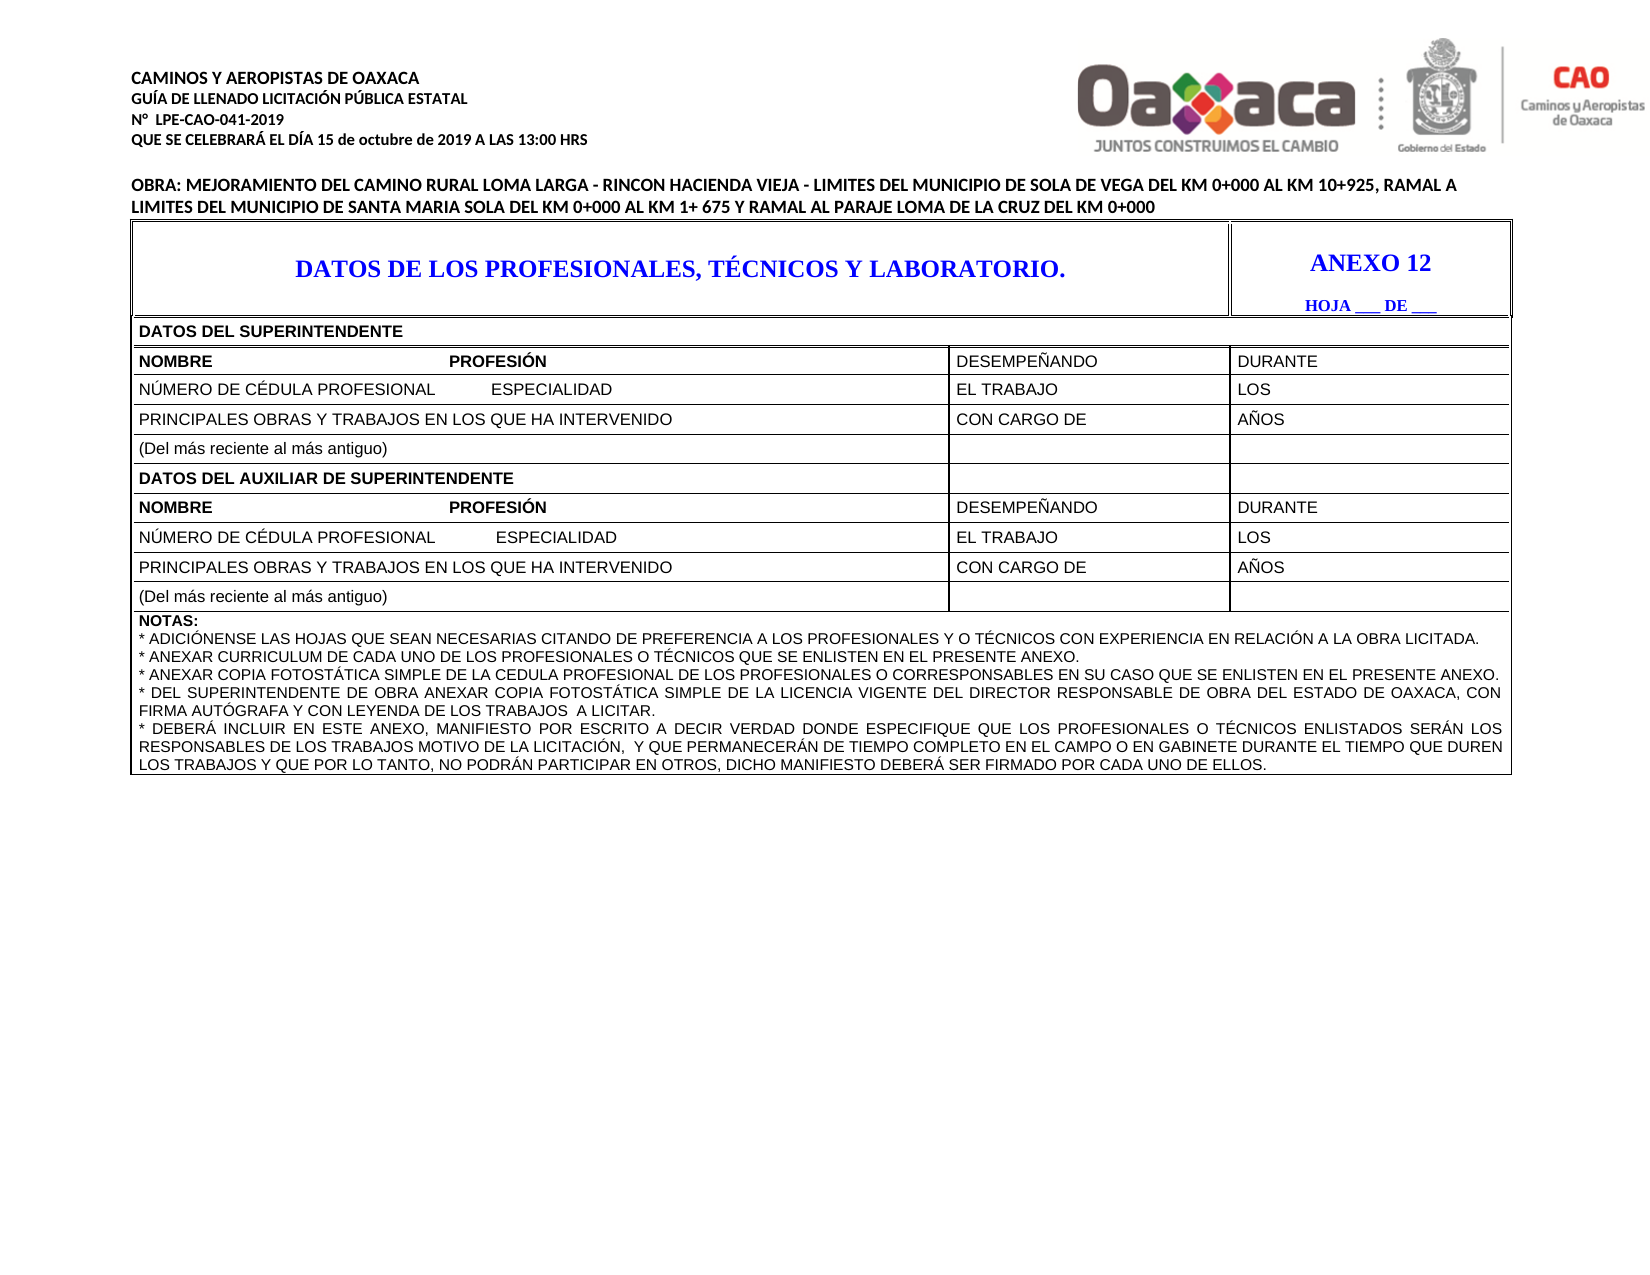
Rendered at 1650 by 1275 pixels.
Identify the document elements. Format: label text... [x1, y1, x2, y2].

table_cell DURANTE [1231, 493, 1511, 522]
table_cell [950, 582, 1229, 611]
table_cell AÑOS [1231, 404, 1511, 433]
table_cell NÚMERO DE CÉDULA PROFESIONAL ESPECIALIDAD [132, 374, 948, 404]
table_cell NOMBRE PROFESIÓN [132, 493, 948, 522]
table_cell DURANTE [1231, 345, 1511, 374]
table_cell CON CARGO DE [950, 553, 1229, 581]
table_header ANEXO 12 HOJA ___ DE ___ [1230, 222, 1510, 315]
table_cell LOS [1231, 374, 1511, 404]
table_cell DESEMPEÑANDO [950, 494, 1229, 522]
table_cell [1231, 434, 1511, 463]
table_cell DATOS DEL SUPERINTENDENTE [132, 315, 1511, 345]
table_cell [950, 435, 1229, 463]
table_cell LOS [1231, 522, 1511, 552]
table_cell NOMBRE PROFESIÓN [132, 345, 948, 374]
table_cell DESEMPEÑANDO [950, 348, 1229, 374]
table_cell EL TRABAJO [950, 375, 1229, 404]
table_cell [950, 464, 1229, 493]
picture [1077, 38, 1650, 156]
table_cell CON CARGO DE [950, 405, 1229, 433]
table_cell EL TRABAJO [950, 523, 1229, 552]
table_cell (Del más reciente al más antiguo) [132, 581, 948, 611]
table_cell PRINCIPALES OBRAS Y TRABAJOS EN LOS QUE HA INTERVENIDO [132, 404, 948, 433]
table_cell DATOS DEL AUXILIAR DE SUPERINTENDENTE [132, 463, 948, 493]
table_cell PRINCIPALES OBRAS Y TRABAJOS EN LOS QUE HA INTERVENIDO [132, 552, 948, 581]
table_cell [1231, 463, 1511, 493]
table_cell NÚMERO DE CÉDULA PROFESIONAL ESPECIALIDAD [132, 522, 948, 552]
table_header DATOS DE LOS PROFESIONALES, TÉCNICOS Y LABORATORIO. [133, 220, 1230, 315]
table_cell [1231, 581, 1511, 611]
table_cell (Del más reciente al más antiguo) [132, 434, 948, 463]
table_cell notas: * Adiciónense las hojas que sean necesarias citando de preferencia a los PROFESIONALES y o TÉCNICOS con experiencia en relación a la obra licitada. * ANEXAR CURRICULUM DE CADA UNO de los profesionales O TÉCNICOS QUE SE ENLISTEN EN EL PRESENTE ANEXO. * anexar COPIA FOTOSTÁTICA SIMPLE DE LA cedula profesional de los profesionales O CORRESPONSABLES EN SU CASO que se ENLISTEN en el presente anexo. * DEL SUPERINTENDENTE DE OBRA ANEXAR COPIA FOTOSTÁTICA SIMPLE DE LA LICENCIA VIGENTE DEL DIRECTOR RESPONSABLE DE OBRA DEL ESTADO DE OAXACA, CON FIRMA AUTÓGRAFA Y CON LEYENDA DE LOS trabajos A LICITAR. * DEBERÁ INCLUIR EN ESTE ANEXO, MANIFIESTO POR ESCRITO A DECIR VERDAD DONDE ESPECIFIQUE QUE LOS PROFESIONALES O TÉCNICOS ENLISTADOS SERÁN LOS RESPONSABLES DE LOS TRABAJOS MOTIVO DE LA LICITACIÓN, Y QUE PERMANECERÁN DE TIEMPO COMPLETO EN EL CAMPO O EN GABINETE DURANTE EL TIEMPO QUE DUREN LOS TRABAJOS Y QUE POR LO TANTO, NO PODRÁN PARTICIPAR EN OTROS, DICHO MANIFIESTO DEBERá SER FIRMADO POR CADA UNO DE ELLOS. [132, 611, 1511, 774]
table_cell AÑOS [1231, 552, 1511, 581]
